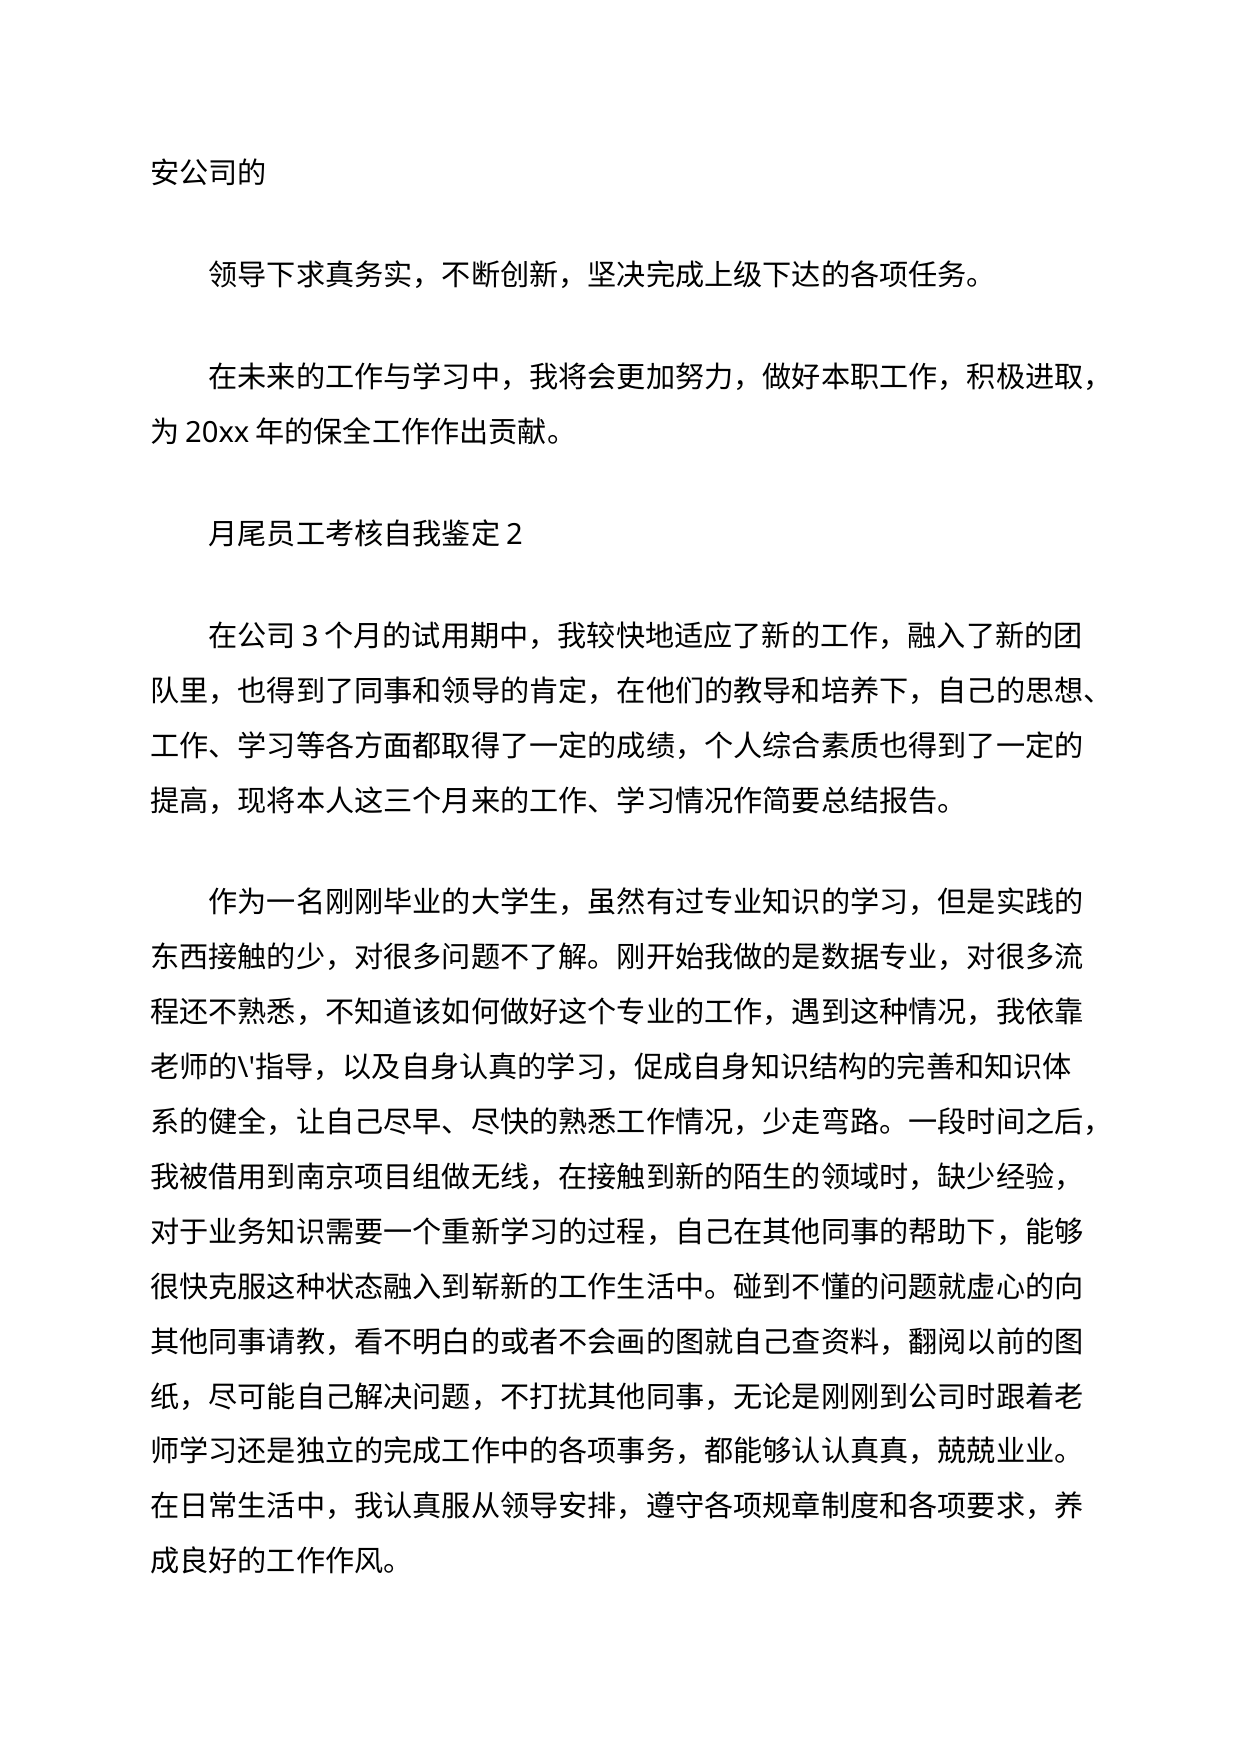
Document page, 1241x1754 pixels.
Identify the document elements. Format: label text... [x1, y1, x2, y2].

text 领导下求真务实，不断创新，坚决完成上级下达的各项任务。 [150, 252, 1090, 294]
text 在未来的工作与学习中，我将会更加努力，做好本职工作，积极进取，为20xx年的保全工作作出贡献。 [150, 353, 1090, 451]
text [150, 150, 1090, 192]
text 在公司3个月的试用期中，我较快地适应了新的工作，融入了新的团队里，也得到了同事和领导的肯定，在他们的教导和培养下，自己的思想、工作、学习等各方面都取得了一定的成绩，个人综合素质也得到了一定的提高，现将本人这三个月来的工作、学习情况作简要总结报告。 [150, 612, 1090, 819]
text 作为一名刚刚毕业的大学生，虽然有过专业知识的学习，但是实践的东西接触的少，对很多问题不了解。刚开始我做的是数据专业，对很多流程还不熟悉，不知道该如何做好这个专业的工作，遇到这种情况，我依靠老师的\'指导，以及自身认真的学习，促成自身知识结构的完善和知识体系的健全，让自己尽早、尽快的熟悉工作情况，少走弯路。一段时间之后，我被借用到南京项目组做无线，在接触到新的陌生的领域时，缺少经验，对于业务知识需要一个重新学习的过程，自己在其他同事的帮助下，能够很快克服这种状态融入到崭新的工作生活中。碰到不懂的问题就虚心的向其他同事请教，看不明白的或者不会画的图就自己查资料，翻阅以前的图纸，尽可能自己解决问题，不打扰其他同事，无论是刚刚到公司时跟着老师学习还是独立的完成工作中的各项事务，都能够认认真真，兢兢业业。在日常生活中，我认真服从领导安排，遵守各项规章制度和各项要求，养成良好的工作作风。 [150, 879, 1090, 1580]
text 月尾员工考核自我鉴定2 [150, 510, 1090, 553]
